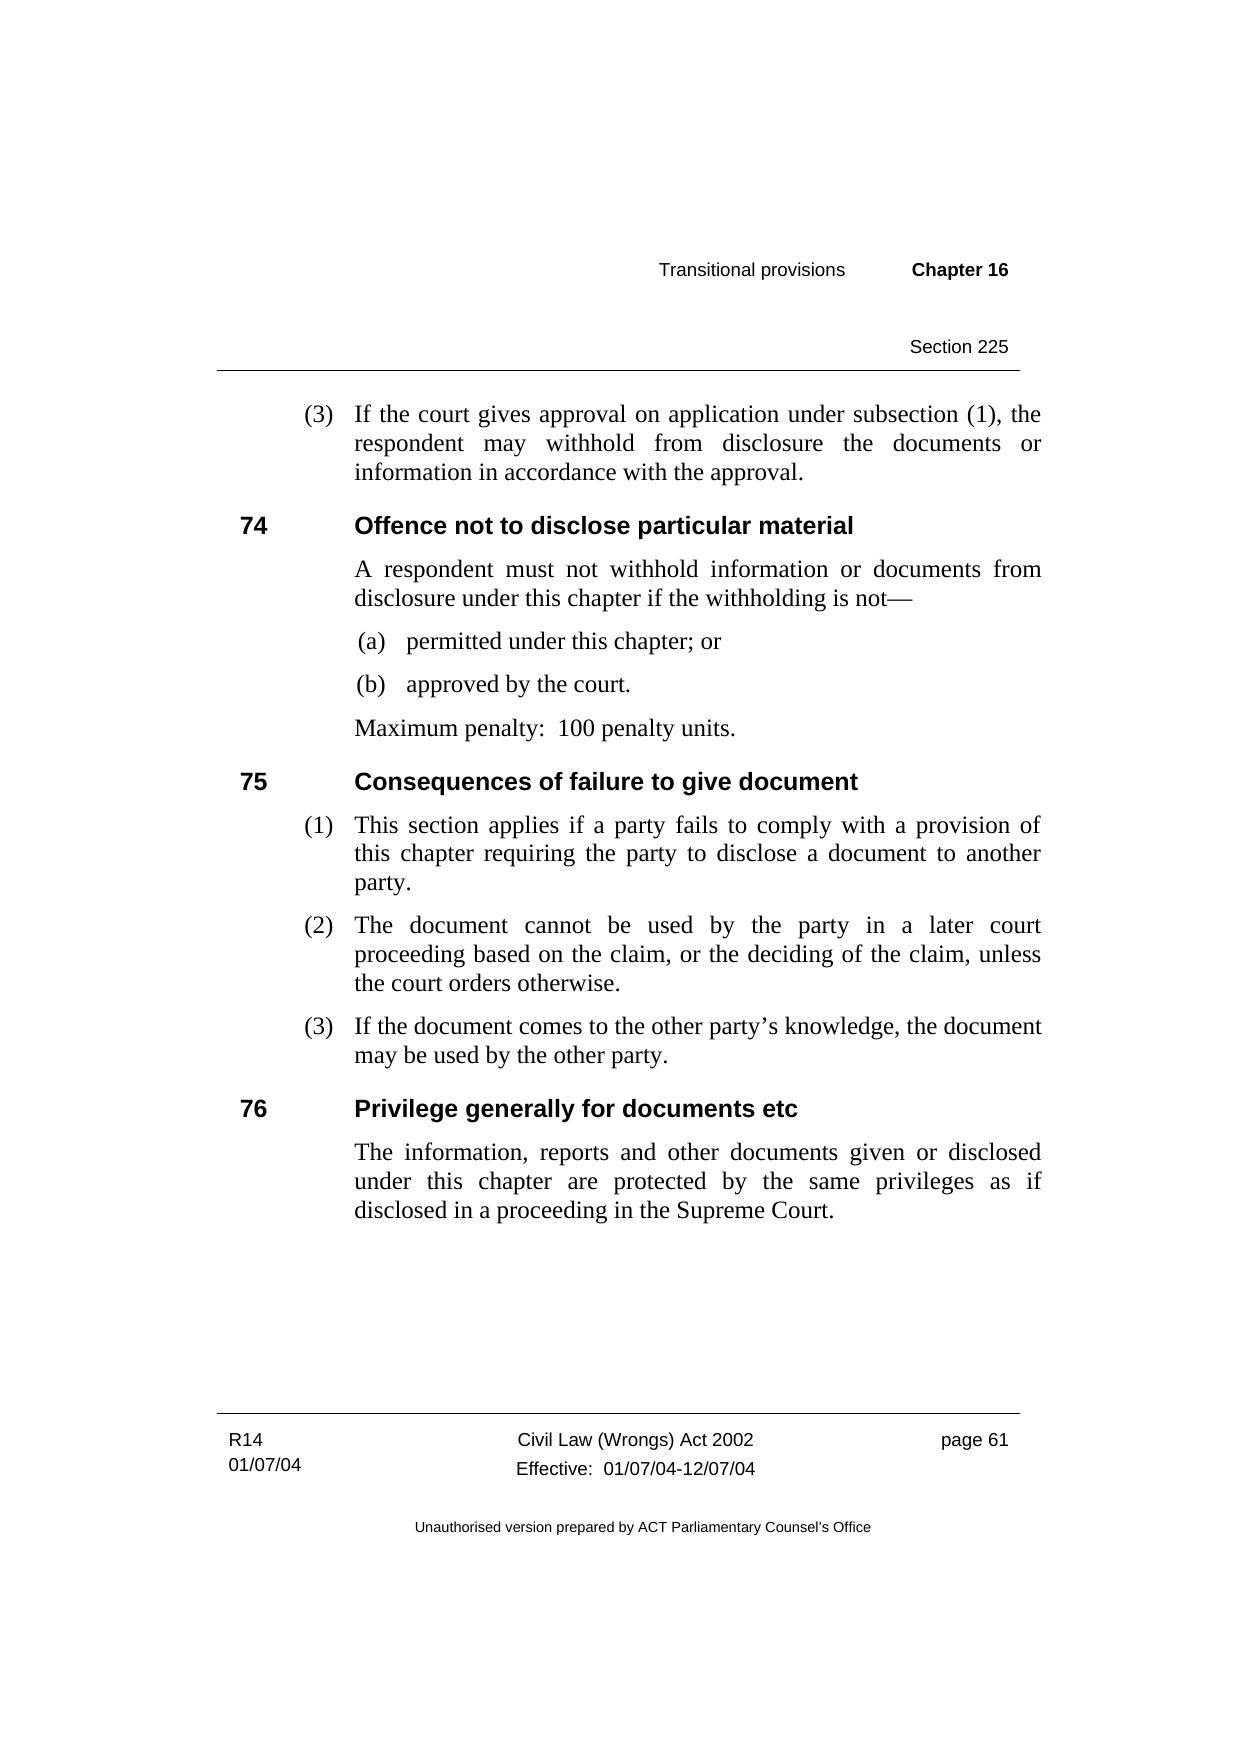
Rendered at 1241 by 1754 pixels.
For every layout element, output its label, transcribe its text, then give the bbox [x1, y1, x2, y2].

text 74 Offence not to disclose particular material [239, 511, 1042, 539]
text (2) The document cannot be used by the party in a later court proceeding based on the claim, or the deciding of the claim, unless the court orders otherwise. [239, 911, 1042, 997]
text (3) If the document comes to the other party’s knowledge, the document may be used by the other party. [239, 1011, 1042, 1069]
text (a) permitted under this chapter; or [239, 626, 1042, 655]
text (b) approved by the court. [239, 669, 1042, 698]
text (3) If the court gives approval on application under subsection (1), the respondent may withhold from disclosure the documents or information in accordance with the approval. [239, 399, 1042, 486]
text 75 Consequences of failure to give document [239, 766, 1042, 795]
text A respondent must not withhold information or documents from disclosure under this chapter if the withholding is not— [354, 554, 1042, 611]
text 76 Privilege generally for documents etc [239, 1094, 1042, 1123]
text (1) This section applies if a party fails to comply with a provision of this chapter requiring the party to disclose a document to another party. [239, 810, 1042, 896]
text Maximum penalty: 100 penalty units. [354, 713, 1042, 741]
text The information, reports and other documents given or disclosed under this chapter are protected by the same privileges as if disclosed in a proceeding in the Supreme Court. [354, 1137, 1042, 1223]
